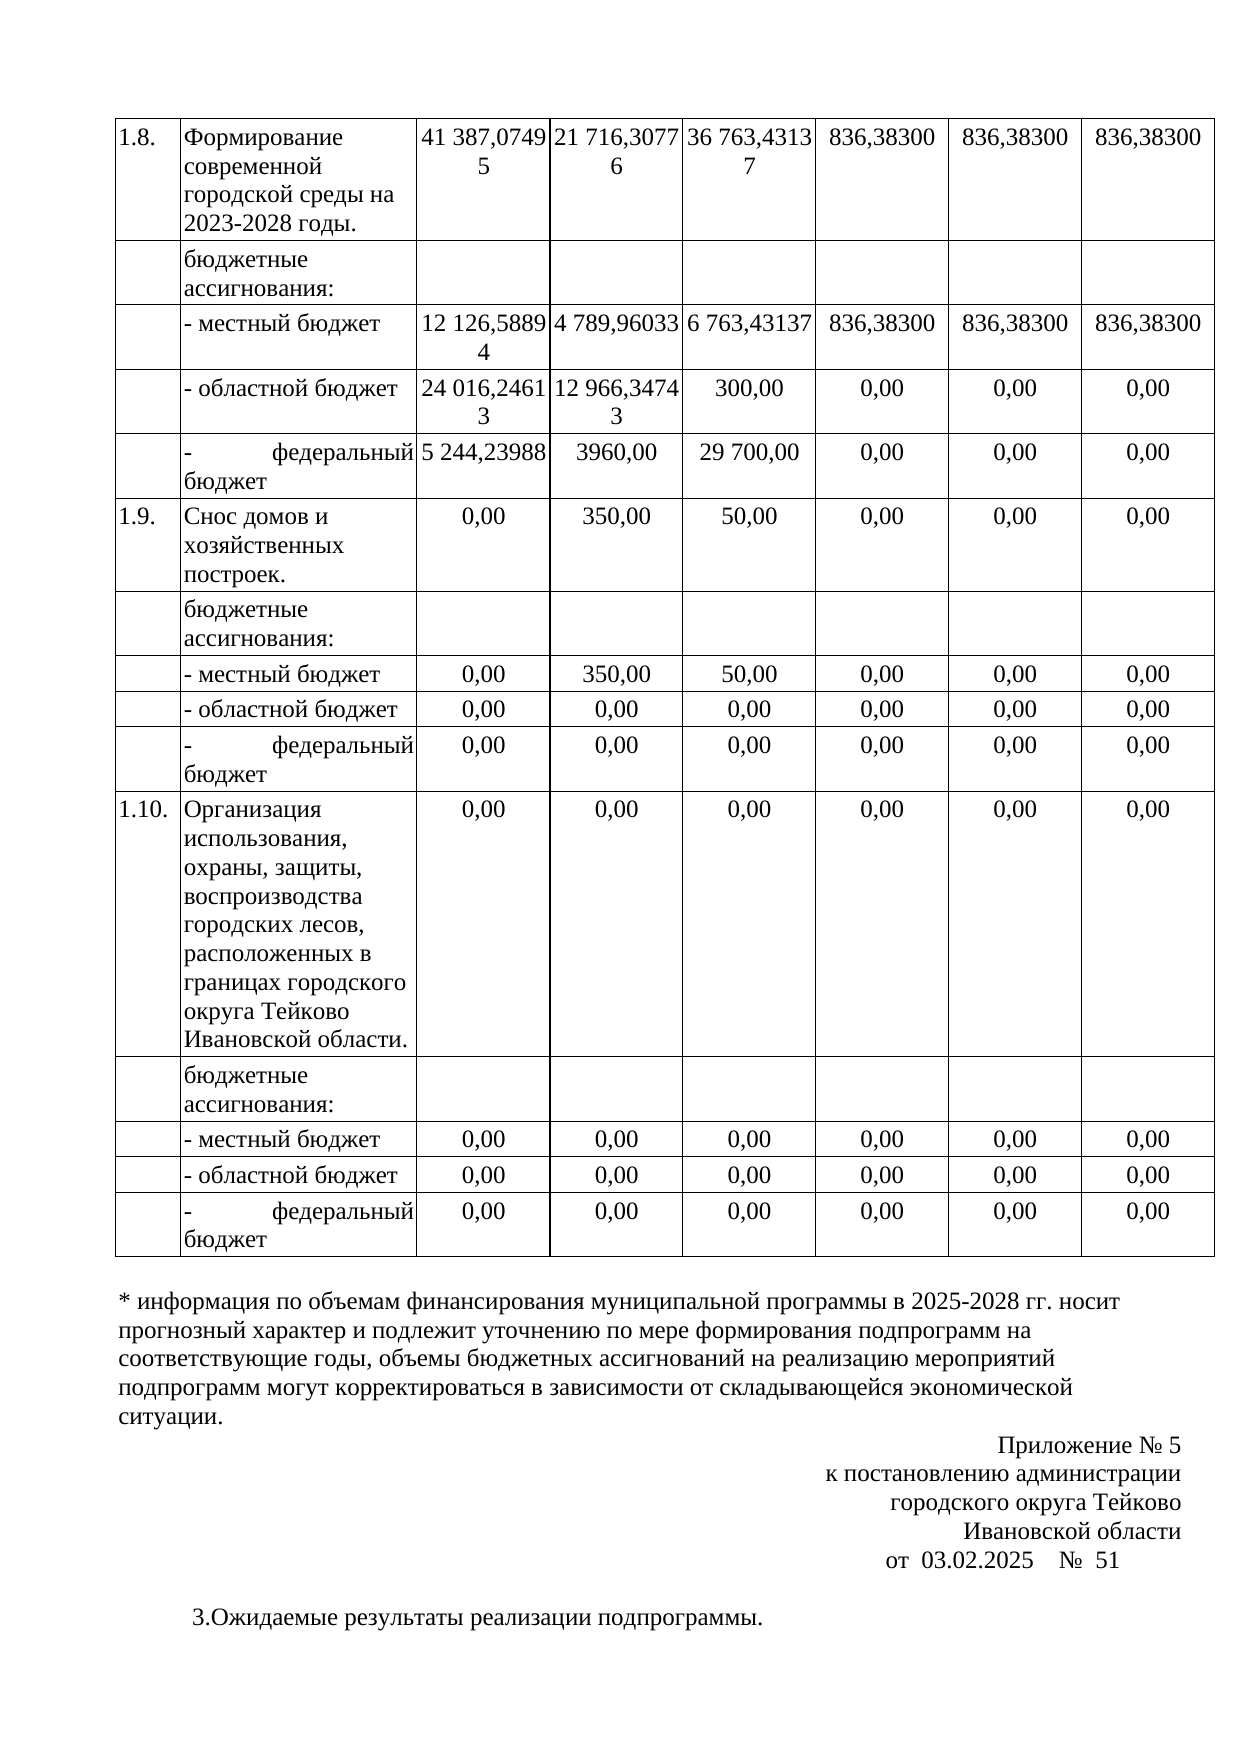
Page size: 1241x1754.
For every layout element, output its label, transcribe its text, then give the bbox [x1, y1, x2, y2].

table_cell 0,00 [683, 1157, 815, 1192]
table_cell 12 966,34743 [551, 370, 682, 433]
table_cell 0,00 [683, 792, 815, 1056]
table_cell 0,00 [417, 1122, 549, 1156]
table_cell 0,00 [417, 727, 549, 791]
table_cell [116, 727, 180, 791]
table_cell 0,00 [1082, 370, 1214, 433]
table_cell 5 244,23988 [417, 434, 549, 497]
table_cell - местный бюджет [181, 656, 416, 691]
table_cell 0,00 [1082, 1193, 1214, 1256]
table_cell 0,00 [816, 1193, 948, 1256]
table_cell [116, 656, 180, 691]
table_cell - федеральный бюджет [181, 727, 416, 791]
table_cell [683, 592, 815, 655]
table_cell 0,00 [949, 499, 1081, 591]
text * информация по объемам финансирования муниципальной программы в 2025-2028 гг. носит прогнозный характер и подлежит уточнению по мере формирования подпрограмм на соответствующие годы, объемы бюджетных ассигнований на реализацию мероприятий подпрограмм могут корректироваться в зависимости от складывающейся экономической ситуации. [118, 1286, 1181, 1430]
table_cell 0,00 [816, 1157, 948, 1192]
table_cell 300,00 [683, 370, 815, 433]
table_cell 0,00 [816, 692, 948, 726]
table_cell 0,00 [1082, 434, 1214, 497]
table_cell 0,00 [683, 1193, 815, 1256]
table_cell 0,00 [551, 727, 682, 791]
table_cell [417, 241, 549, 304]
table_cell 0,00 [816, 370, 948, 433]
table_cell 0,00 [683, 727, 815, 791]
table_cell [551, 241, 682, 304]
table_cell [116, 305, 180, 369]
table_cell [1082, 592, 1214, 655]
table_cell [116, 1157, 180, 1192]
table_cell 0,00 [1082, 499, 1214, 591]
table_cell 0,00 [683, 692, 815, 726]
text Приложение № 5 [118, 1430, 1181, 1458]
table_cell - федеральный бюджет [181, 434, 416, 497]
table_cell [551, 592, 682, 655]
table_cell [1082, 1057, 1214, 1121]
table_cell [683, 1057, 815, 1121]
table_cell 0,00 [1082, 1157, 1214, 1192]
table_cell 350,00 [551, 656, 682, 691]
table_cell 0,00 [417, 1157, 549, 1192]
table_cell 0,00 [816, 792, 948, 1056]
table_cell [949, 241, 1081, 304]
table_cell 6 763,43137 [683, 305, 815, 369]
table_cell 0,00 [949, 370, 1081, 433]
table_cell [116, 1193, 180, 1256]
table_cell - областной бюджет [181, 370, 416, 433]
text от 03.02.2025 № 51 [118, 1545, 1181, 1573]
table_cell [816, 592, 948, 655]
table_cell 4 789,96033 [551, 305, 682, 369]
table_cell 0,00 [949, 1122, 1081, 1156]
table_cell 50,00 [683, 499, 815, 591]
table_cell 0,00 [417, 499, 549, 591]
text Ивановской области [118, 1516, 1181, 1545]
table_cell 12 126,58894 [417, 305, 549, 369]
table_cell [417, 1057, 549, 1121]
table_cell 0,00 [949, 727, 1081, 791]
table_cell - областной бюджет [181, 1157, 416, 1192]
table_cell 836,38300 [1082, 119, 1214, 240]
table_cell 50,00 [683, 656, 815, 691]
table_cell бюджетные ассигнования: [181, 592, 416, 655]
table_cell 0,00 [417, 656, 549, 691]
table_cell 836,38300 [949, 305, 1081, 369]
table_cell 836,38300 [949, 119, 1081, 240]
text 3.Ожидаемые результаты реализации подпрограммы. [118, 1602, 1181, 1631]
table_cell 0,00 [816, 727, 948, 791]
table_cell [116, 434, 180, 497]
table_cell [816, 1057, 948, 1121]
table_cell 21 716,30776 [551, 119, 682, 240]
table_cell 0,00 [1082, 727, 1214, 791]
table_cell 0,00 [816, 656, 948, 691]
table_cell 41 387,07495 [417, 119, 549, 240]
table_cell 0,00 [949, 434, 1081, 497]
table_cell Формирование современной городской среды на 2023-2028 годы. [181, 119, 416, 240]
table_cell 0,00 [949, 1157, 1081, 1192]
table_cell 836,38300 [1082, 305, 1214, 369]
table_cell 1.8. [116, 119, 180, 240]
table_cell 0,00 [683, 1122, 815, 1156]
table_cell [816, 241, 948, 304]
text к постановлению администрации [118, 1458, 1181, 1487]
table_cell 836,38300 [816, 305, 948, 369]
table_cell [417, 592, 549, 655]
table_cell 0,00 [417, 1193, 549, 1256]
table_cell 24 016,24613 [417, 370, 549, 433]
table_cell 3960,00 [551, 434, 682, 497]
table_cell 0,00 [949, 792, 1081, 1056]
table_cell [116, 1122, 180, 1156]
table_cell 350,00 [551, 499, 682, 591]
table_cell [116, 370, 180, 433]
table_cell 0,00 [816, 1122, 948, 1156]
table_cell Организация использования, охраны, защиты, воспроизводства городских лесов, расположенных в границах городского округа Тейково Ивановской области. [181, 792, 416, 1056]
table_cell бюджетные ассигнования: [181, 1057, 416, 1121]
table_cell 0,00 [1082, 692, 1214, 726]
table_cell 0,00 [417, 692, 549, 726]
table_cell 836,38300 [816, 119, 948, 240]
table_cell 0,00 [949, 692, 1081, 726]
table_cell 0,00 [1082, 1122, 1214, 1156]
table_cell 0,00 [551, 792, 682, 1056]
table_cell 0,00 [551, 1157, 682, 1192]
table_cell [116, 1057, 180, 1121]
table_cell 0,00 [551, 1122, 682, 1156]
table_cell 0,00 [1082, 656, 1214, 691]
text городского округа Тейково [118, 1487, 1181, 1516]
table_cell 36 763,43137 [683, 119, 815, 240]
table_cell [949, 1057, 1081, 1121]
table_cell [116, 692, 180, 726]
table_cell 0,00 [816, 434, 948, 497]
table_cell 0,00 [417, 792, 549, 1056]
table_cell 1.9. [116, 499, 180, 591]
table_cell - местный бюджет [181, 1122, 416, 1156]
table_cell 0,00 [949, 656, 1081, 691]
table_cell Снос домов и хозяйственных построек. [181, 499, 416, 591]
table_cell [683, 241, 815, 304]
table_cell [551, 1057, 682, 1121]
table_cell 0,00 [949, 1193, 1081, 1256]
table_cell 1.10. [116, 792, 180, 1056]
table_cell 29 700,00 [683, 434, 815, 497]
table_cell бюджетные ассигнования: [181, 241, 416, 304]
table_cell [116, 592, 180, 655]
table_cell - федеральный бюджет [181, 1193, 416, 1256]
table_cell [116, 241, 180, 304]
table_cell 0,00 [551, 1193, 682, 1256]
table_cell [949, 592, 1081, 655]
table_cell - областной бюджет [181, 692, 416, 726]
table_cell 0,00 [551, 692, 682, 726]
table_cell 0,00 [816, 499, 948, 591]
table_cell [1082, 241, 1214, 304]
table_cell 0,00 [1082, 792, 1214, 1056]
table_cell - местный бюджет [181, 305, 416, 369]
